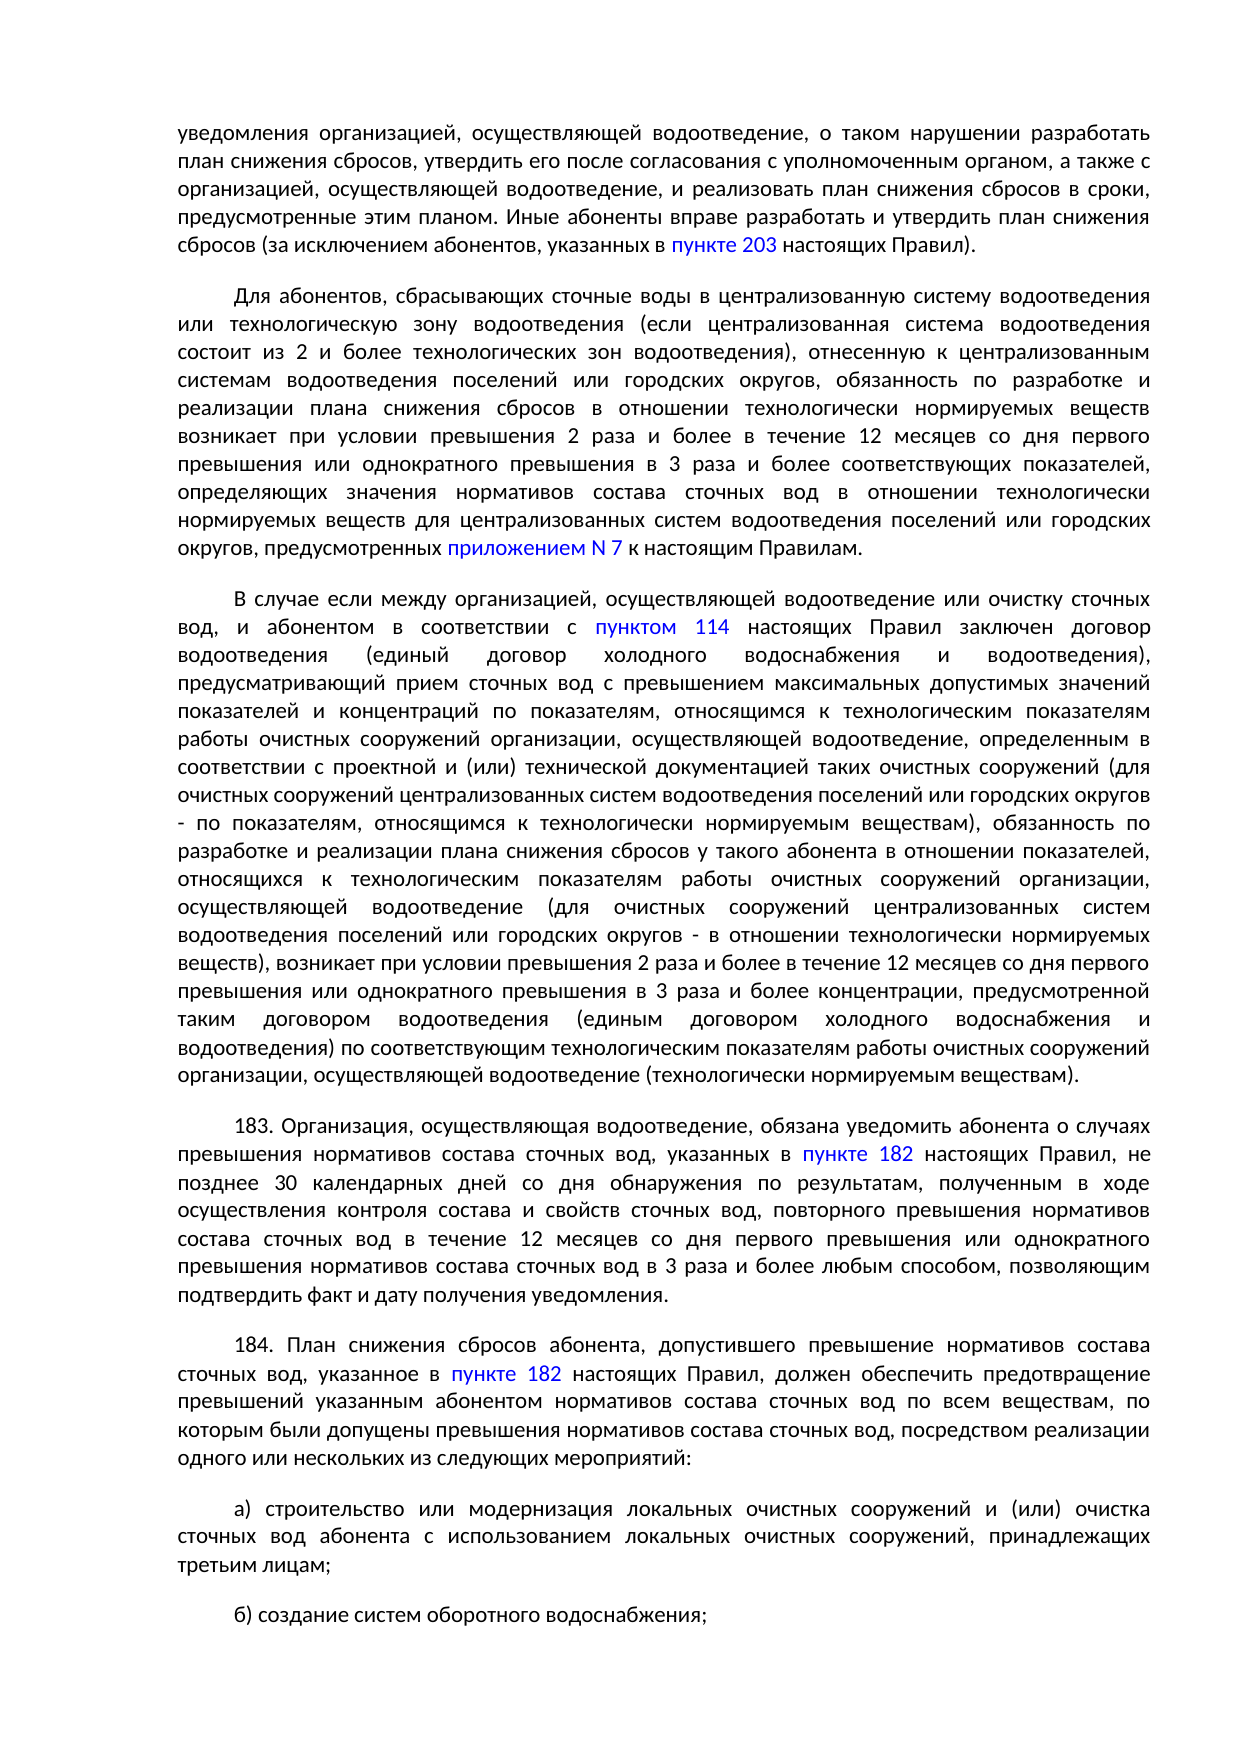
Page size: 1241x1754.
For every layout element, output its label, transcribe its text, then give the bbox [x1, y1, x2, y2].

text Для абонентов, сбрасывающих сточные воды в централизованную систему водоотведения или технологическую зону водоотведения (если централизованная система водоотведения состоит из 2 и более технологических зон водоотведения), отнесенную к централизованным системам водоотведения поселений или городских округов, обязанность по разработке и реализации плана снижения сбросов в отношении технологически нормируемых веществ возникает при условии превышения 2 раза и более в течение 12 месяцев со дня первого превышения или однократного превышения в 3 раза и более соответствующих показателей, определяющих значения нормативов состава сточных вод в отношении технологически нормируемых веществ для централизованных систем водоотведения поселений или городских округов, предусмотренных приложением N 7 к настоящим Правилам. [177, 281, 1152, 561]
text 184. План снижения сбросов абонента, допустившего превышение нормативов состава сточных вод, указанное в пункте 182 настоящих Правил, должен обеспечить предотвращение превышений указанным абонентом нормативов состава сточных вод по всем веществам, по которым были допущены превышения нормативов состава сточных вод, посредством реализации одного или нескольких из следующих мероприятий: [177, 1331, 1152, 1471]
text В случае если между организацией, осуществляющей водоотведение или очистку сточных вод, и абонентом в соответствии с пунктом 114 настоящих Правил заключен договор водоотведения (единый договор холодного водоснабжения и водоотведения), предусматривающий прием сточных вод с превышением максимальных допустимых значений показателей и концентраций по показателям, относящимся к технологическим показателям работы очистных сооружений организации, осуществляющей водоотведение, определенным в соответствии с проектной и (или) технической документацией таких очистных сооружений (для очистных сооружений централизованных систем водоотведения поселений или городских округов - по показателям, относящимся к технологически нормируемым веществам), обязанность по разработке и реализации плана снижения сбросов у такого абонента в отношении показателей, относящихся к технологическим показателям работы очистных сооружений организации, осуществляющей водоотведение (для очистных сооружений централизованных систем водоотведения поселений или городских округов - в отношении технологически нормируемых веществ), возникает при условии превышения 2 раза и более в течение 12 месяцев со дня первого превышения или однократного превышения в 3 раза и более концентрации, предусмотренной таким договором водоотведения (единым договором холодного водоснабжения и водоотведения) по соответствующим технологическим показателям работы очистных сооружений организации, осуществляющей водоотведение (технологически нормируемым веществам). [177, 584, 1152, 1089]
text 183. Организация, осуществляющая водоотведение, обязана уведомить абонента о случаях превышения нормативов состава сточных вод, указанных в пункте 182 настоящих Правил, не позднее 30 календарных дней со дня обнаружения по результатам, полученным в ходе осуществления контроля состава и свойств сточных вод, повторного превышения нормативов состава сточных вод в течение 12 месяцев со дня первого превышения или однократного превышения нормативов состава сточных вод в 3 раза и более любым способом, позволяющим подтвердить факт и дату получения уведомления. [177, 1112, 1152, 1308]
text б) создание систем оборотного водоснабжения; [177, 1601, 1152, 1629]
text а) строительство или модернизация локальных очистных сооружений и (или) очистка сточных вод абонента с использованием локальных очистных сооружений, принадлежащих третьим лицам; [177, 1494, 1152, 1578]
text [177, 118, 1152, 258]
